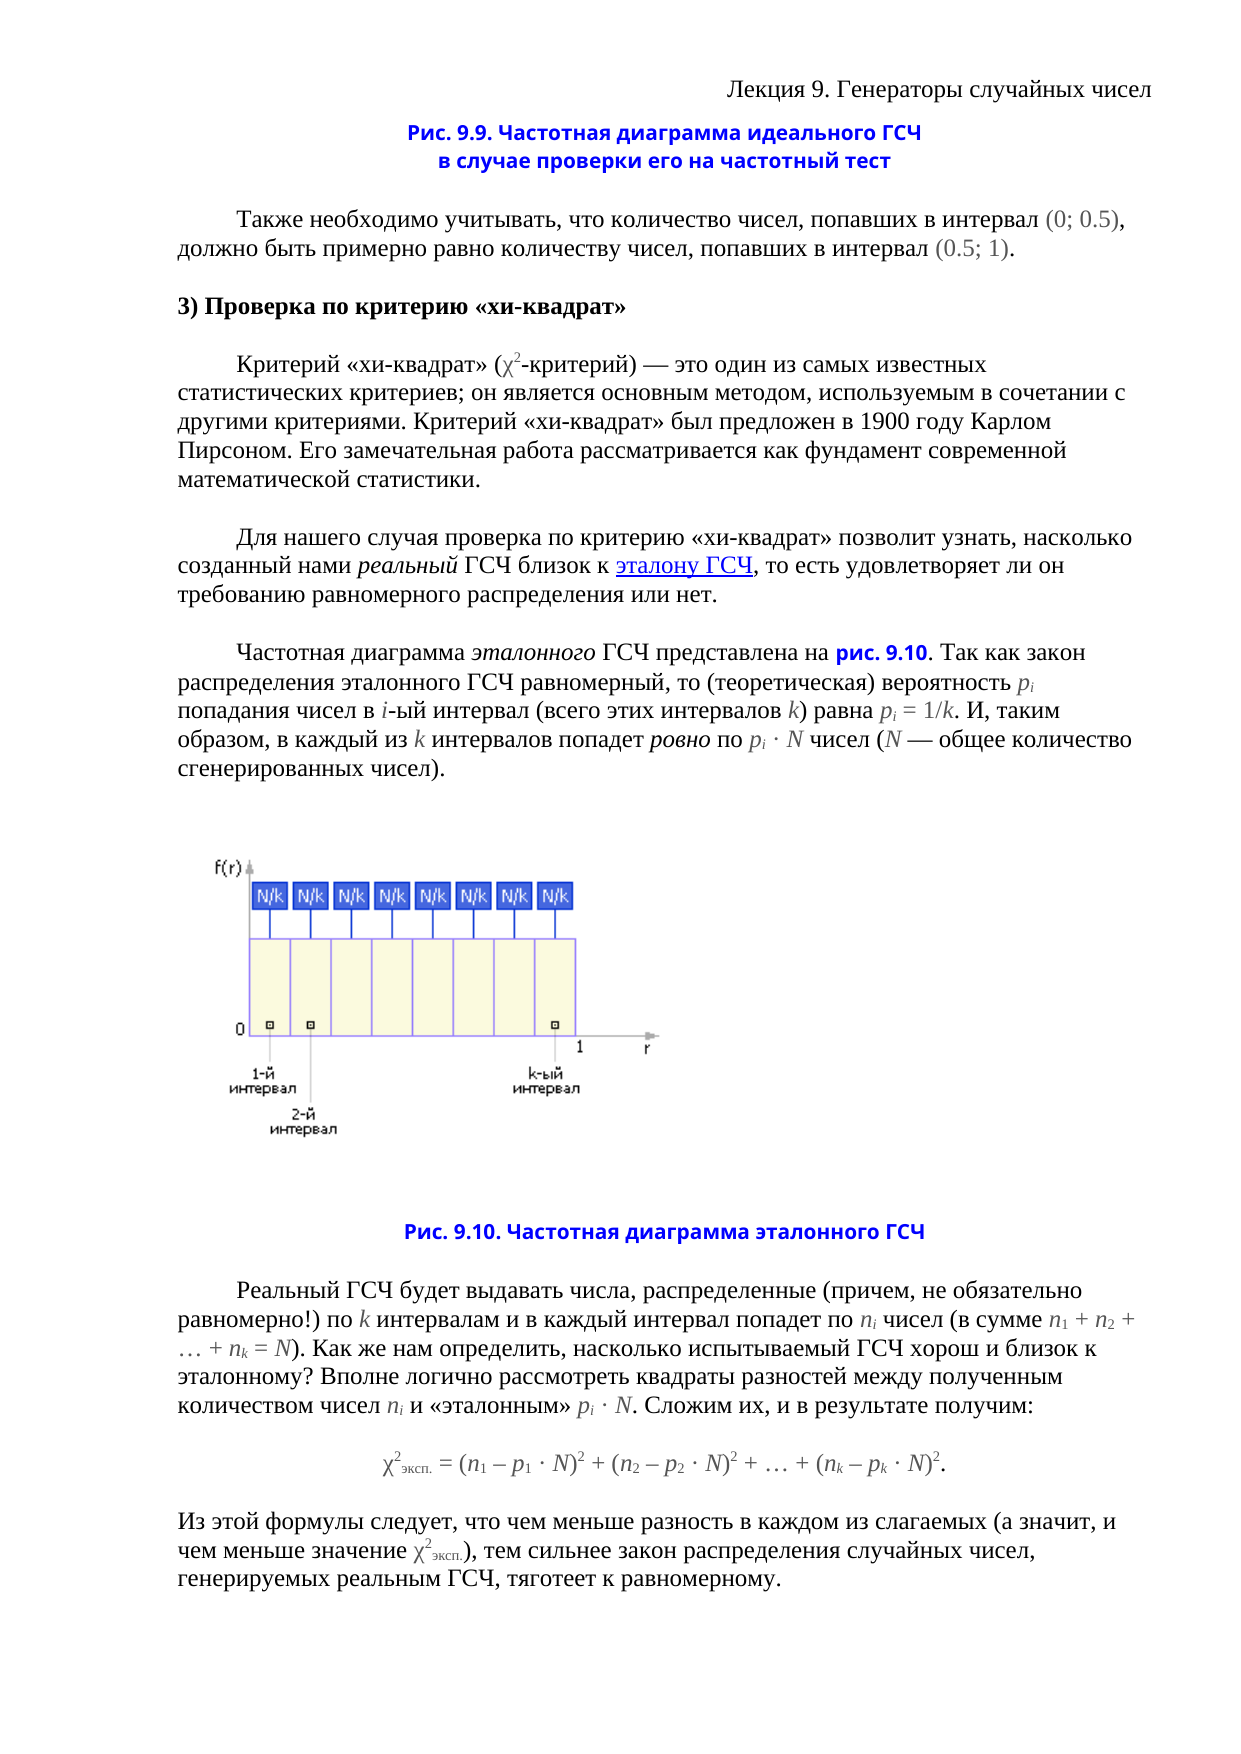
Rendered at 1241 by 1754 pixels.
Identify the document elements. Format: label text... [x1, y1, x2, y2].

text Реальный ГСЧ будет выдавать числа, распределенные (причем, не обязательно равномерно!) по k интервалам и в каждый интервал попадет по ni чисел (в сумме n1 + n2 + … + nk = N). Как же нам определить, насколько испытываемый ГСЧ хорош и близок к эталонному? Вполне логично рассмотреть квадраты разностей между полученным количеством чисел ni и «эталонным» pi · N. Сложим их, и в результате получим: [177, 1275, 1152, 1419]
text Рис. 9.9. Частотная диаграмма идеального ГСЧ в случае проверки его на частотный тест [177, 118, 1152, 175]
text Частотная диаграмма эталонного ГСЧ представлена на рис. 9.10. Так как закон распределения эталонного ГСЧ равномерный, то (теоретическая) вероятность pi попадания чисел в i-ый интервал (всего этих интервалов k) равна pi = 1/k. И, таким образом, в каждый из k интервалов попадет ровно по pi · N чисел (N — общее количество сгенерированных чисел). [177, 637, 1152, 782]
text Также необходимо учитывать, что количество чисел, попавших в интервал (0; 0.5), должно быть примерно равно количеству чисел, попавших в интервал (0.5; 1). [177, 204, 1152, 262]
text 3) Проверка по критерию «хи-квадрат» [177, 291, 1152, 319]
text Из этой формулы следует, что чем меньше разность в каждом из слагаемых (а значит, и чем меньше значение χ2эксп.), тем сильнее закон распределения случайных чисел, генерируемых реальным ГСЧ, тяготеет к равномерному. [177, 1506, 1152, 1592]
text Рис. 9.10. Частотная диаграмма эталонного ГСЧ [177, 1217, 1152, 1246]
text Критерий «хи-квадрат» (χ2-критерий) — это один из самых известных статистических критериев; он является основным методом, используемым в сочетании с другими критериями. Критерий «хи-квадрат» был предложен в 1900 году Карлом Пирсоном. Его замечательная работа рассматривается как фундамент современной математической статистики. [177, 349, 1152, 492]
text χ2эксп. = (n1 – p1 · N)2 + (n2 – p2 · N)2 + … + (nk – pk · N)2. [177, 1448, 1152, 1477]
text Для нашего случая проверка по критерию «хи-квадрат» позволит узнать, насколько созданный нами реальный ГСЧ близок к эталону ГСЧ, то есть удовлетворяет ли он требованию равномерного распределения или нет. [177, 522, 1152, 608]
picture [177, 810, 694, 1189]
